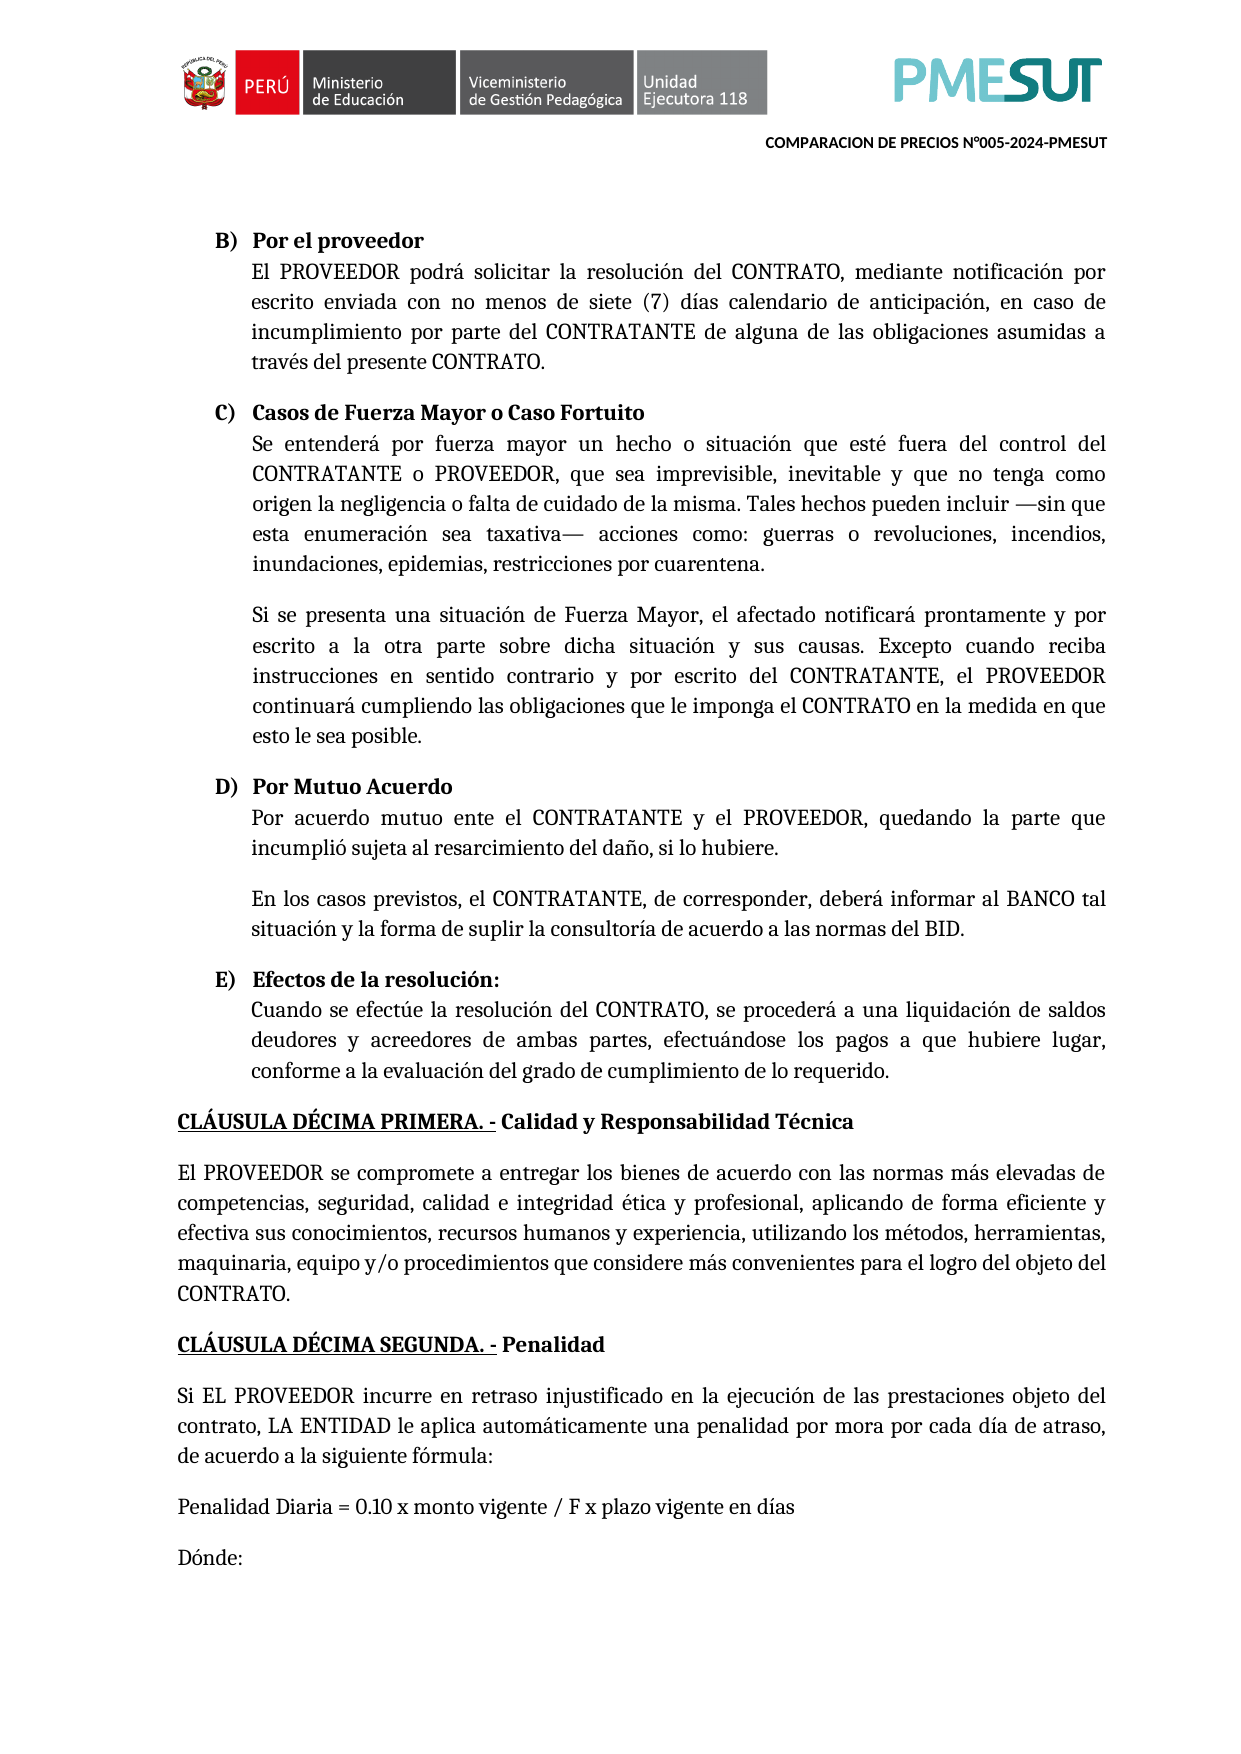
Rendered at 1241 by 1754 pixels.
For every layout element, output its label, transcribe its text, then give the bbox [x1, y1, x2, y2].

text El PROVEEDOR podrá solicitar la resolución del CONTRATO, mediante notificación por escrito enviada con no menos de siete (7) días calendario de anticipación, en caso de incumplimiento por parte del CONTRATANTE de alguna de las obligaciones asumidas a través del presente CONTRATO. [251, 258, 1107, 375]
list Por Mutuo Acuerdo [215, 774, 1107, 800]
text Por acuerdo mutuo ente el CONTRATANTE y el PROVEEDOR, quedando la parte que incumplió sujeta al resarcimiento del daño, si lo hubiere. [251, 804, 1107, 861]
text Se entenderá por fuerza mayor un hecho o situación que esté fuera del control del CONTRATANTE o PROVEEDOR, que sea imprevisible, inevitable y que no tenga como origen la negligencia o falta de cuidado de la misma. Tales hechos pueden incluir —sin que esta enumeración sea taxativa— acciones como: guerras o revoluciones, incendios, inundaciones, epidemias, restricciones por cuarentena. [252, 430, 1107, 577]
text Si EL PROVEEDOR incurre en retraso injustificado en la ejecución de las prestaciones objeto del contrato, LA ENTIDAD le aplica automáticamente una penalidad por mora por cada día de atraso, de acuerdo a la siguiente fórmula: [177, 1382, 1107, 1469]
list Por el proveedor [215, 228, 1107, 254]
picture [886, 56, 1108, 105]
text Si se presenta una situación de Fuerza Mayor, el afectado notificará prontamente y por escrito a la otra parte sobre dicha situación y sus causas. Excepto cuando reciba instrucciones en sentido contrario y por escrito del CONTRATANTE, el PROVEEDOR continuará cumpliendo las obligaciones que le imponga el CONTRATO en la medida en que esto le sea posible. [252, 602, 1107, 749]
text Cuando se efectúe la resolución del CONTRATO, se procederá a una liquidación de saldos deudores y acreedores de ambas partes, efectuándose los pagos a que hubiere lugar, conforme a la evaluación del grado de cumplimiento de lo requerido. [251, 997, 1107, 1084]
text En los casos previstos, el CONTRATANTE, de corresponder, deberá informar al BANCO tal situación y la forma de suplir la consultoría de acuerdo a las normas del BID. [251, 886, 1107, 942]
list Casos de Fuerza Mayor o Caso Fortuito [215, 400, 1107, 426]
text Penalidad Diaria = 0.10 x monto vigente / F x plazo vigente en días [177, 1494, 1107, 1520]
text Dónde: [177, 1545, 1107, 1571]
text El PROVEEDOR se compromete a entregar los bienes de acuerdo con las normas más elevadas de competencias, seguridad, calidad e integridad ética y profesional, aplicando de forma eficiente y efectiva sus conocimientos, recursos humanos y experiencia, utilizando los métodos, herramientas, maquinaria, equipo y/o procedimientos que considere más convenientes para el logro del objeto del CONTRATO. [177, 1159, 1107, 1307]
text CLÁUSULA DÉCIMA PRIMERA. - Calidad y Responsabilidad Técnica [177, 1108, 1107, 1135]
list Efectos de la resolución: [215, 967, 1107, 993]
text CLÁUSULA DÉCIMA SEGUNDA. - Penalidad [177, 1331, 1107, 1358]
picture [175, 46, 772, 119]
